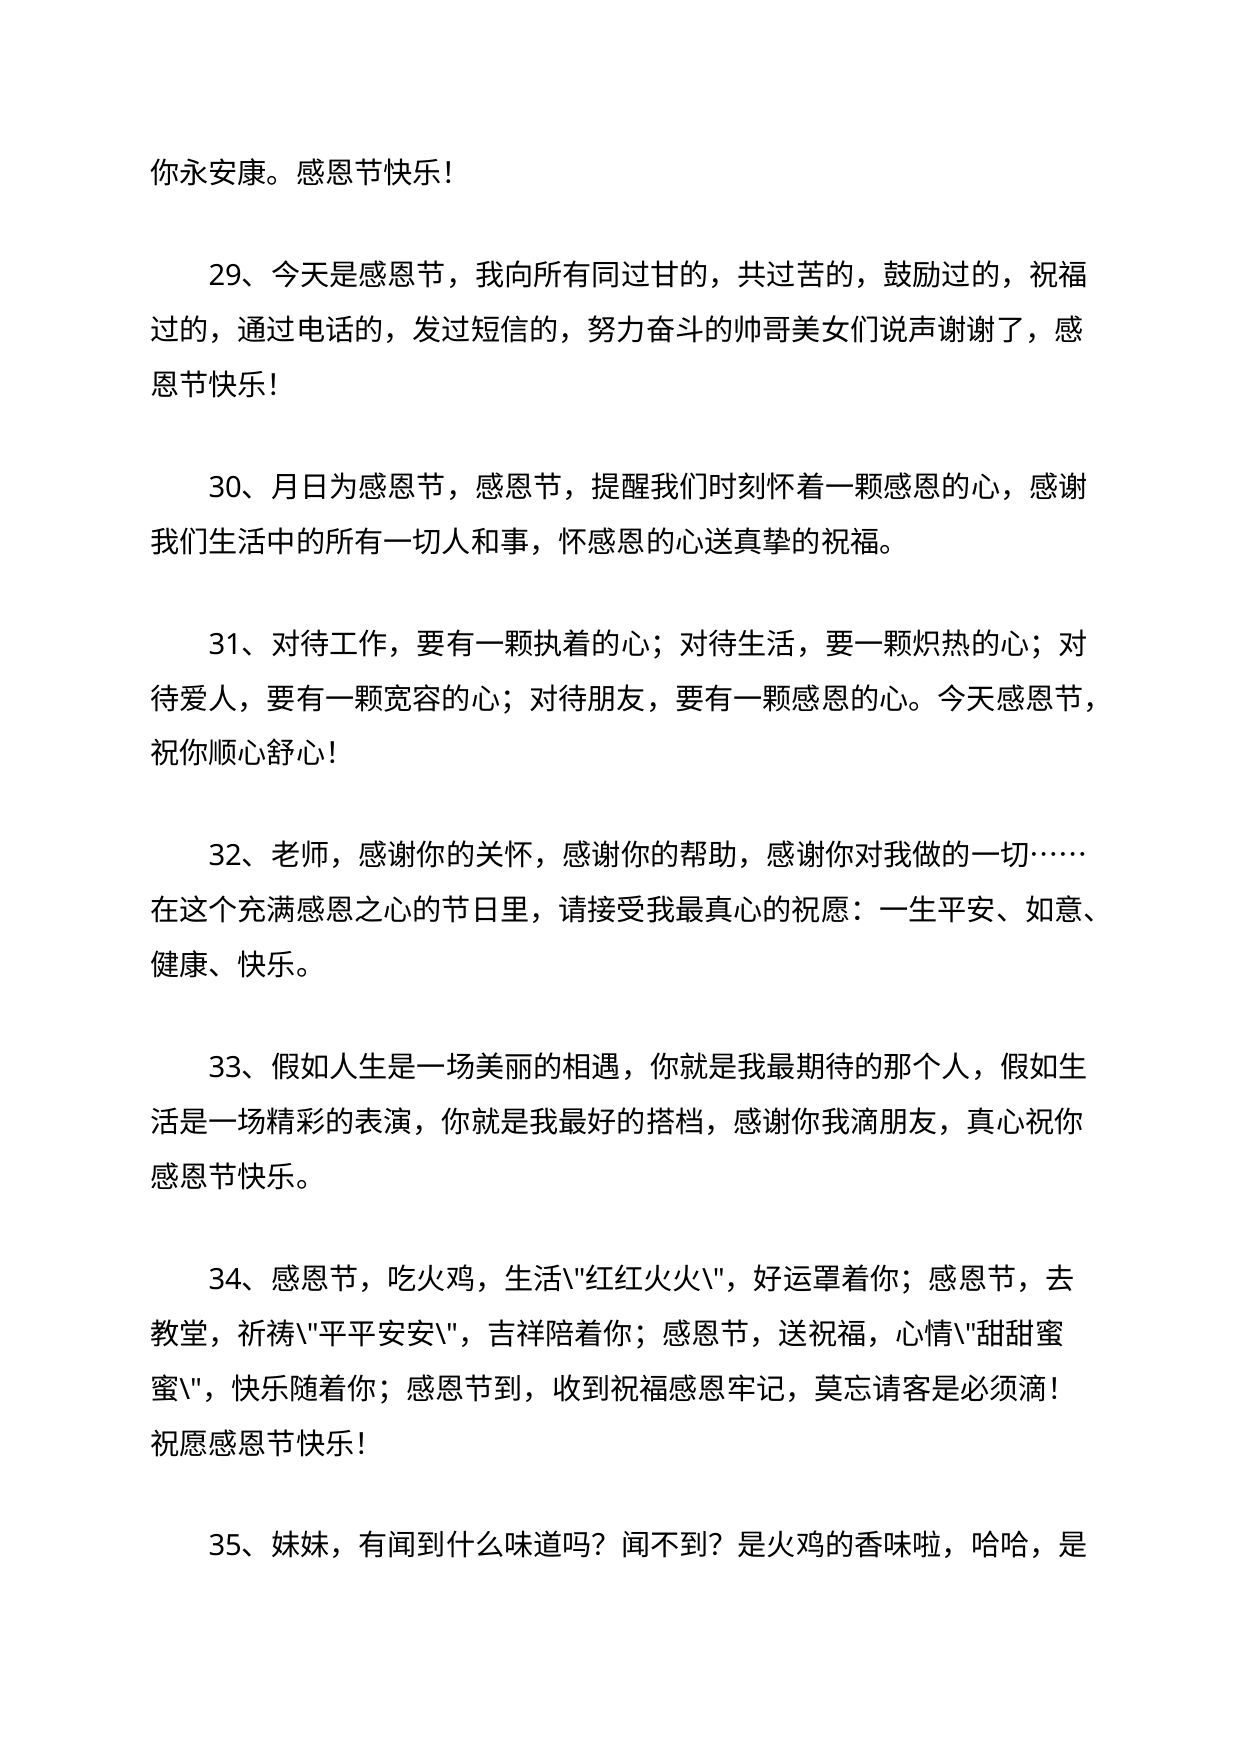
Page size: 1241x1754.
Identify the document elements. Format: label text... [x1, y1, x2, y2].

text 34、感恩节，吃火鸡，生活\"红红火火\"，好运罩着你；感恩节，去教堂，祈祷\"平平安安\"，吉祥陪着你；感恩节，送祝福，心情\"甜甜蜜蜜\"，快乐随着你；感恩节到，收到祝福感恩牢记，莫忘请客是必须滴！祝愿感恩节快乐！ [150, 1255, 1090, 1462]
text 32、老师，感谢你的关怀，感谢你的帮助，感谢你对我做的一切……在这个充满感恩之心的节日里，请接受我最真心的祝愿：一生平安、如意、健康、快乐。 [150, 832, 1090, 984]
text 33、假如人生是一场美丽的相遇，你就是我最期待的那个人，假如生活是一场精彩的表演，你就是我最好的搭档，感谢你我滴朋友，真心祝你感恩节快乐。 [150, 1043, 1090, 1196]
text 29、今天是感恩节，我向所有同过甘的，共过苦的，鼓励过的，祝福过的，通过电话的，发过短信的，努力奋斗的帅哥美女们说声谢谢了，感恩节快乐！ [150, 252, 1090, 404]
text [150, 1522, 1090, 1564]
text 30、月日为感恩节，感恩节，提醒我们时刻怀着一颗感恩的心，感谢我们生活中的所有一切人和事，怀感恩的心送真挚的祝福。 [150, 463, 1090, 561]
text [150, 150, 1090, 192]
text 31、对待工作，要有一颗执着的心；对待生活，要一颗炽热的心；对待爱人，要有一颗宽容的心；对待朋友，要有一颗感恩的心。今天感恩节，祝你顺心舒心！ [150, 620, 1090, 772]
